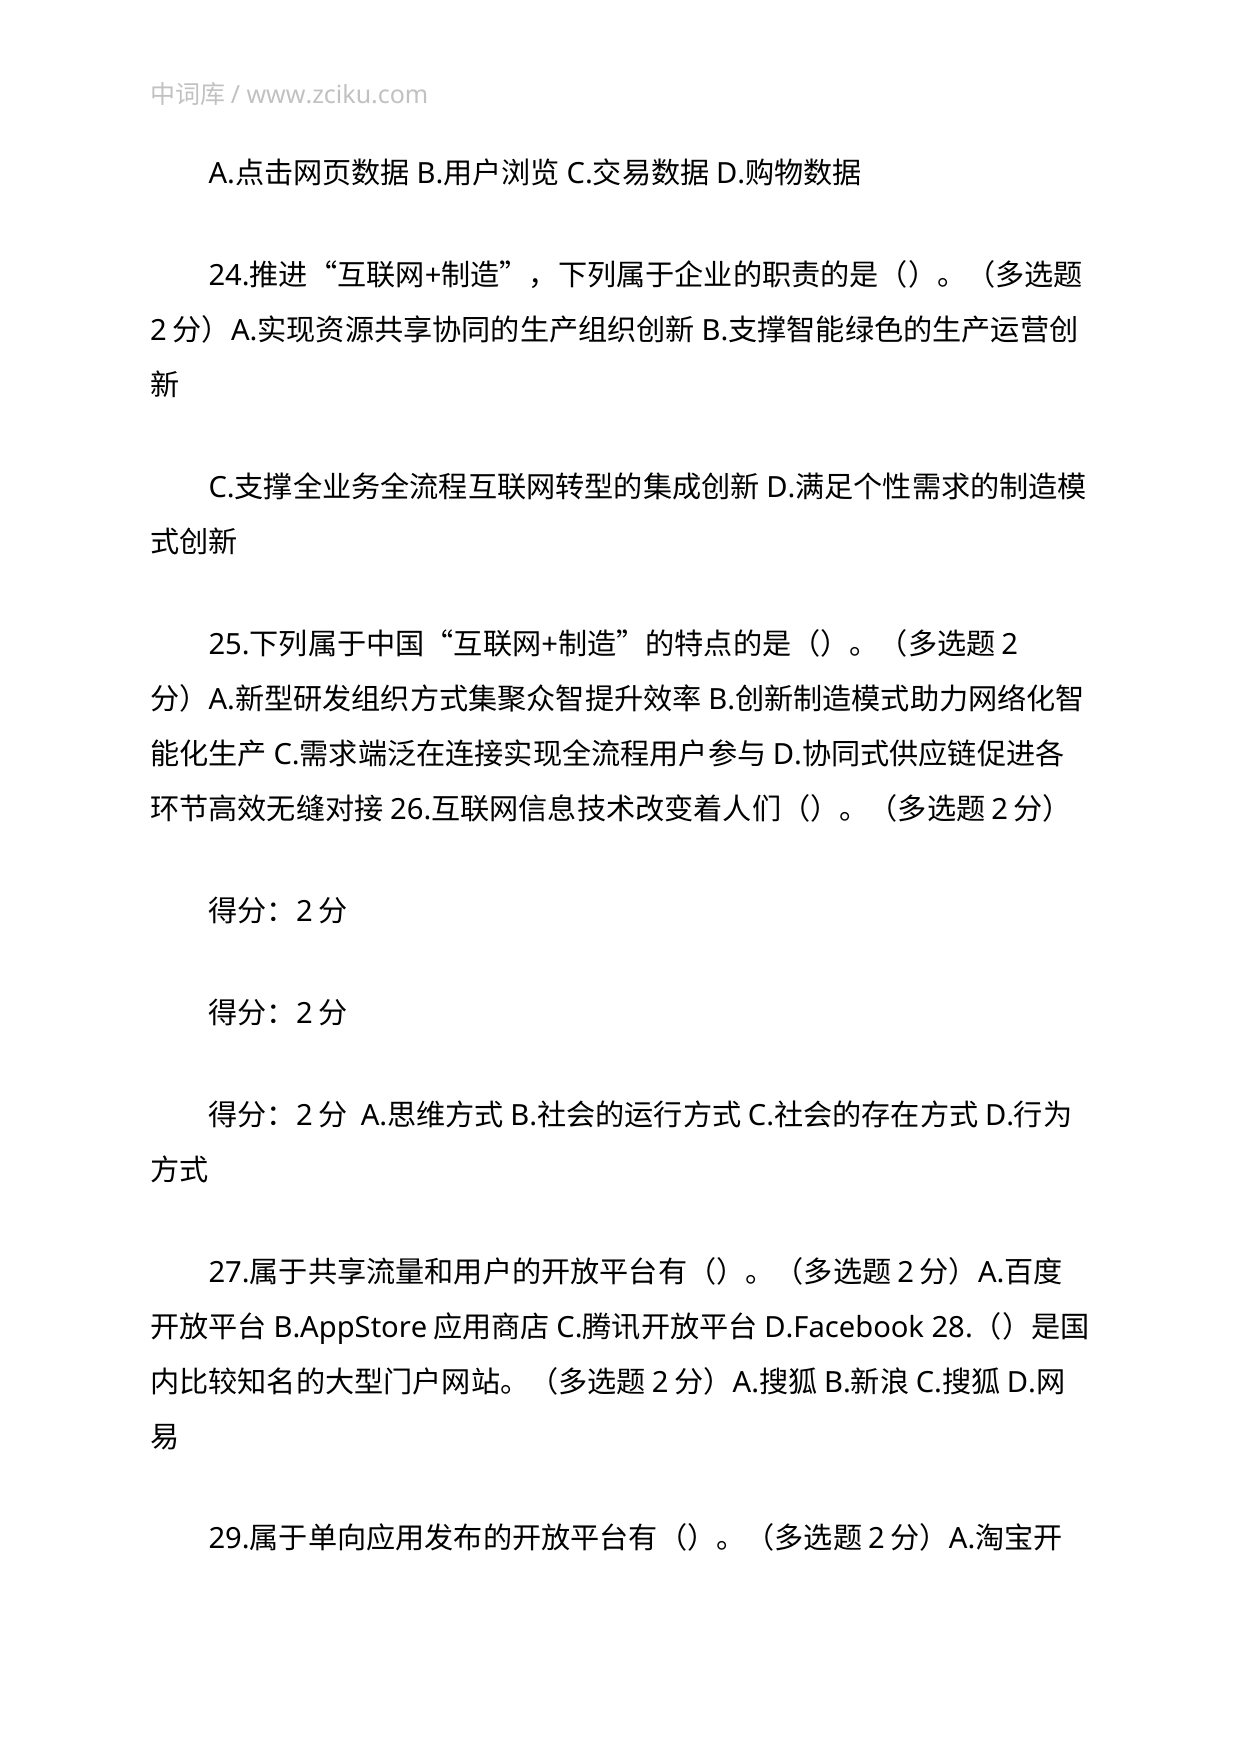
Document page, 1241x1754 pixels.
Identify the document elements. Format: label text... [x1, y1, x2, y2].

text 24.推进“互联网+制造”，下列属于企业的职责的是（）。（多选题2分）A.实现资源共享协同的生产组织创新 B.支撑智能绿色的生产运营创新 [150, 252, 1090, 404]
text 得分：2分 [150, 887, 1090, 930]
text 得分：2分 [150, 989, 1090, 1032]
text 25.下列属于中国“互联网+制造”的特点的是（）。（多选题2分）A.新型研发组织方式集聚众智提升效率 B.创新制造模式助力网络化智能化生产 C.需求端泛在连接实现全流程用户参与 D.协同式供应链促进各环节高效无缝对接 26.互联网信息技术改变着人们（）。（多选题2分） [150, 621, 1090, 828]
text 得分：2分 A.思维方式 B.社会的运行方式 C.社会的存在方式 D.行为方式 [150, 1091, 1090, 1189]
text A.点击网页数据 B.用户浏览 C.交易数据 D.购物数据 [150, 150, 1090, 192]
text 27.属于共享流量和用户的开放平台有（）。（多选题2分）A.百度开放平台 B.AppStore应用商店 C.腾讯开放平台 D.Facebook 28.（）是国内比较知名的大型门户网站。（多选题2分）A.搜狐 B.新浪 C.搜狐 D.网易 [150, 1248, 1090, 1456]
text C.支撑全业务全流程互联网转型的集成创新 D.满足个性需求的制造模式创新 [150, 464, 1090, 561]
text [150, 1515, 1090, 1557]
